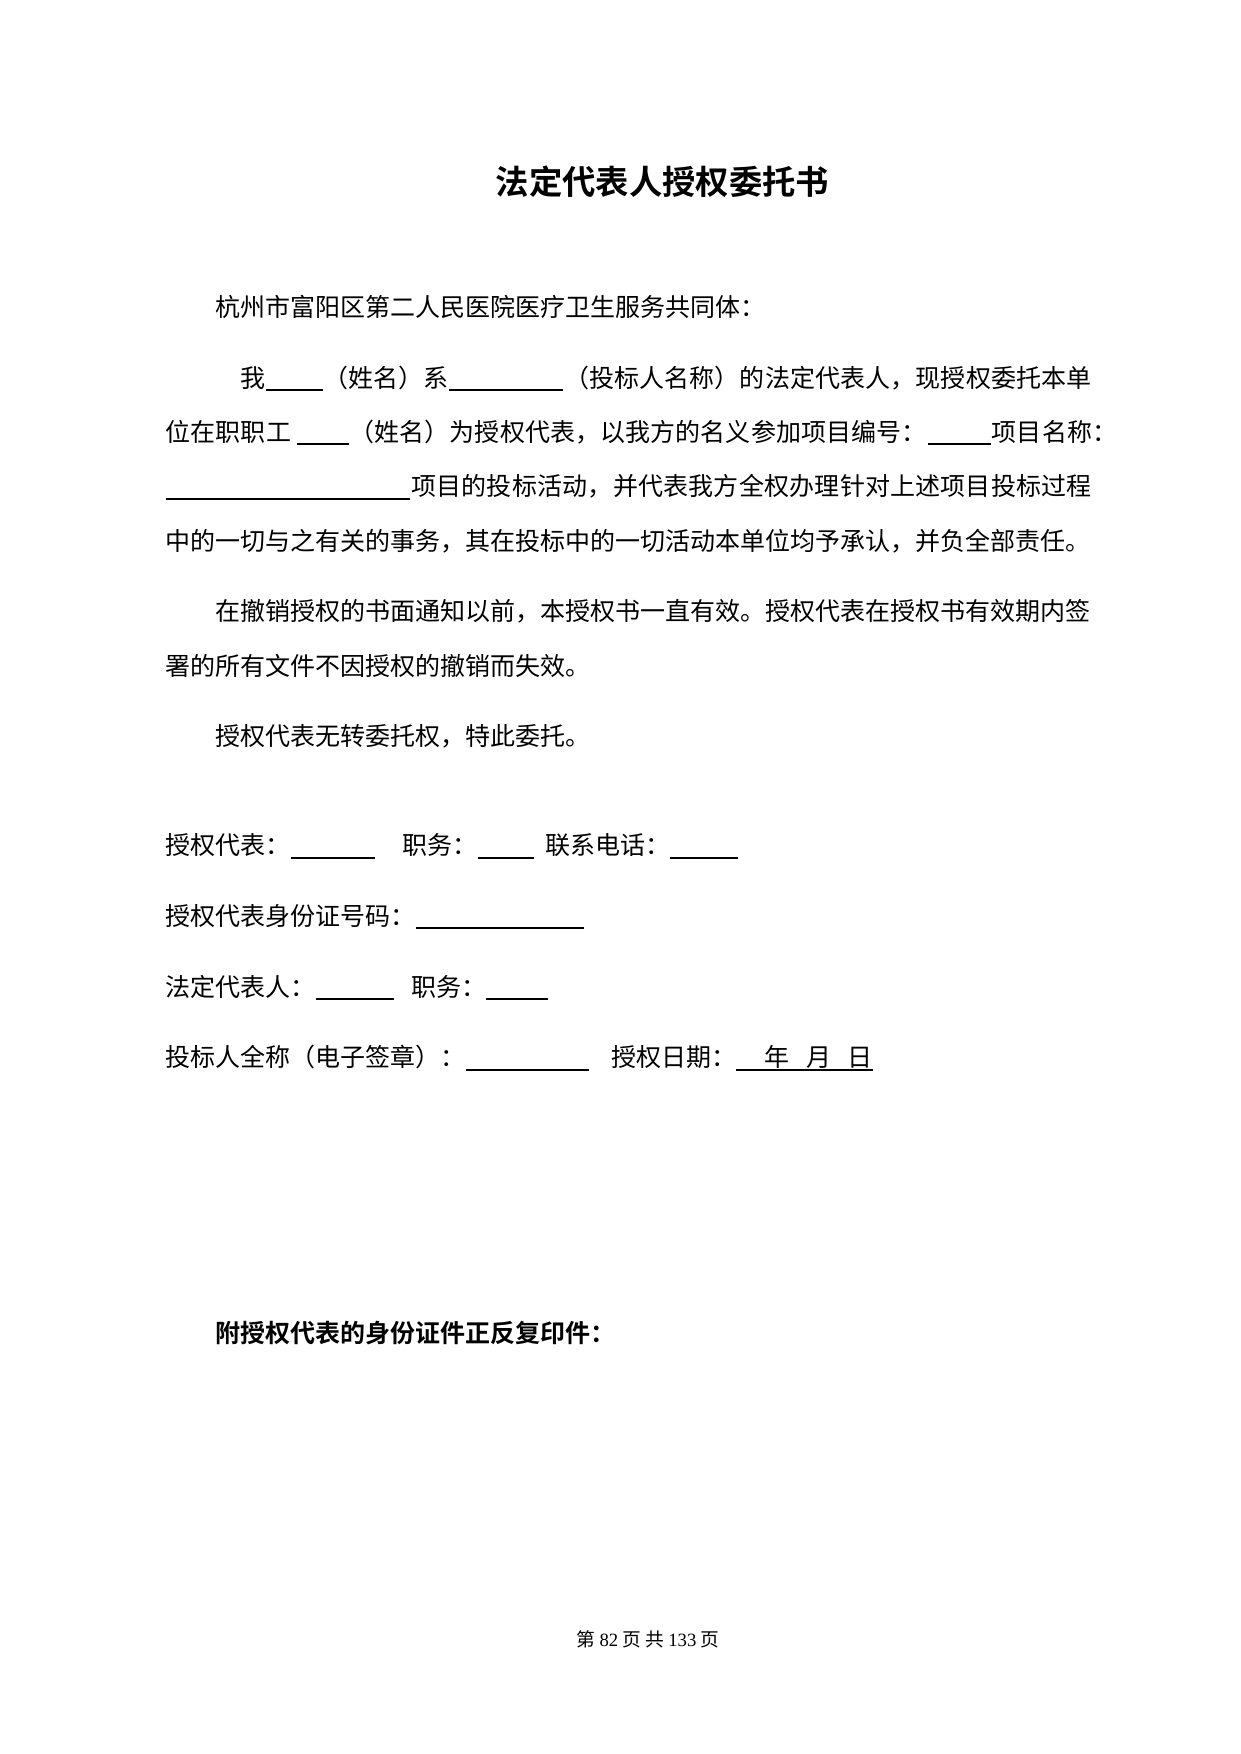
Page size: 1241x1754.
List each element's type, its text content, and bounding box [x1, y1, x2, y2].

text 投标人全称（电子签章）： 授权日期： 年 月 日 [165, 1038, 1092, 1074]
text 杭州市富阳区第二人民医院医疗卫生服务共同体： [165, 287, 1092, 324]
text 法定代表人： 职务： [165, 967, 1092, 1003]
text 授权代表： 职务： 联系电话： [165, 826, 1092, 862]
text 在撤销授权的书面通知以前，本授权书一直有效。授权代表在授权书有效期内签署的所有文件不因授权的撤销而失效。 [165, 592, 1092, 682]
text 授权代表身份证号码： [165, 896, 1092, 933]
text 授权代表无转委托权，特此委托。 [165, 717, 1092, 753]
text 法定代表人授权委托书 [165, 156, 1092, 204]
text 我 （姓名）系 （投标人名称）的法定代表人，现授权委托本单位在职职工 （姓名）为授权代表，以我方的名义参加项目编号： 项目名称： 项目的投标活动，并代表我方全权办理针对上述项目投标过程中的一切与之有关的事务，其在投标中的一切活动本单位均予承认，并负全部责任。 [165, 358, 1092, 557]
text 附授权代表的身份证件正反复印件： [165, 1299, 1092, 1364]
